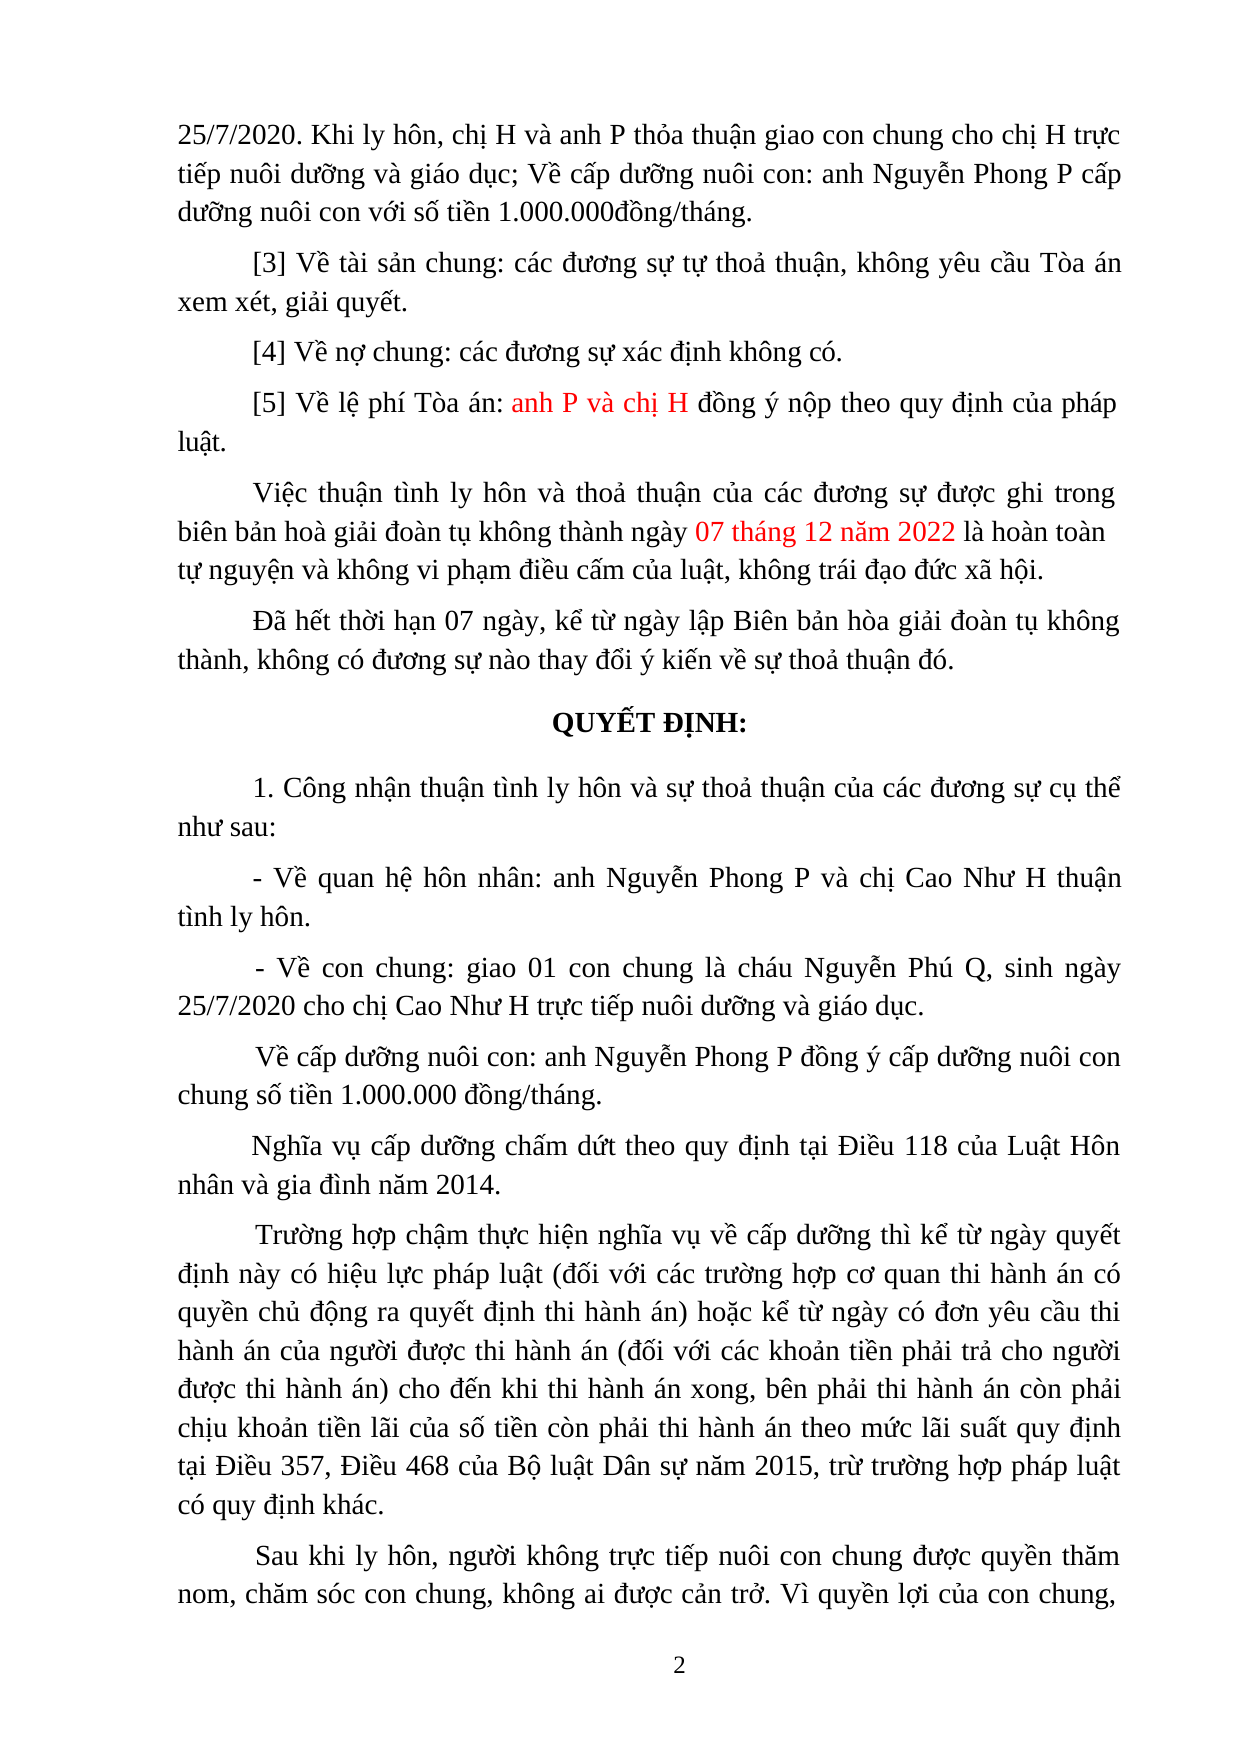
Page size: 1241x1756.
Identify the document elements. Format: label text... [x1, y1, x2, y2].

list Công nhận thuận tình ly hôn và sự thoả thuận của các đương sự cụ thể như sau: [177, 771, 1122, 843]
text Trường hợp chậm thực hiện nghĩa vụ về cấp dưỡng thì kể từ ngày quyết định này có hiệu lực pháp luật (đối với các trường hợp cơ quan thi hành án có quyền chủ động ra quyết định thi hành án) hoặc kể từ ngày có đơn yêu cầu thi hành án của người được thi hành án (đối với các khoản tiền phải trả cho người được thi hành án) cho đến khi thi hành án xong, bên phải thi hành án còn phải chịu khoản tiền lãi của số tiền còn phải thi hành án theo mức lãi suất quy định tại Điều 357, Điều 468 của Bộ luật Dân sự năm 2015, trừ trường hợp pháp luật có quy định khác. [177, 1217, 1122, 1521]
list Về lệ phí Tòa án: anh P và chị H đồng ý nộp theo quy định của pháp [252, 385, 1136, 419]
text Về cấp dưỡng nuôi con: anh Nguyễn Phong P đồng ý cấp dưỡng nuôi con chung số tiền 1.000.000 đồng/tháng. [177, 1039, 1122, 1111]
text Nghĩa vụ cấp dưỡng chấm dứt theo quy định tại Điều 118 của Luật Hôn nhân và gia đình năm 2014. [177, 1128, 1121, 1200]
text Đã hết thời hạn 07 ngày, kể từ ngày lập Biên bản hòa giải đoàn tụ không thành, không có đương sự nào thay đổi ý kiến về sự thoả thuận đó. [177, 603, 1122, 676]
list Về con chung: giao 01 con chung là cháu Nguyễn Phú Q, sinh ngày 25/7/2020 cho chị Cao Như H trực tiếp nuôi dưỡng và giáo dục. [177, 950, 1123, 1022]
list Về tài sản chung: các đương sự tự thoả thuận, không yêu cầu Tòa án xem xét, giải quyết. [177, 245, 1122, 317]
list Về quan hệ hôn nhân: anh Nguyễn Phong P và chị Cao Như H thuận tình ly hôn. [177, 860, 1123, 932]
text Sau khi ly hôn, người không trực tiếp nuôi con chung được quyền thăm nom, chăm sóc con chung, không ai được cản trở. Vì quyền lợi của con chung, [177, 1538, 1122, 1610]
text Việc thuận tình ly hôn và thoả thuận của các đương sự được ghi trong [252, 475, 1136, 509]
text QUYẾT ĐỊNH: [401, 706, 899, 739]
list Về nợ chung: các đương sự xác định không có. [252, 334, 1136, 368]
text luật. [177, 424, 1136, 457]
text 25/7/2020. Khi ly hôn, chị H và anh P thỏa thuận giao con chung cho chị H trực tiếp nuôi dưỡng và giáo dục; Về cấp dưỡng nuôi con: anh Nguyễn Phong P cấp dưỡng nuôi con với số tiền 1.000.000đồng/tháng. [177, 117, 1123, 228]
text biên bản hoà giải đoàn tụ không thành ngày 07 tháng 12 năm 2022 là hoàn toàn tự nguyện và không vi phạm điều cấm của luật, không trái đạo đức xã hội. [177, 514, 1127, 586]
